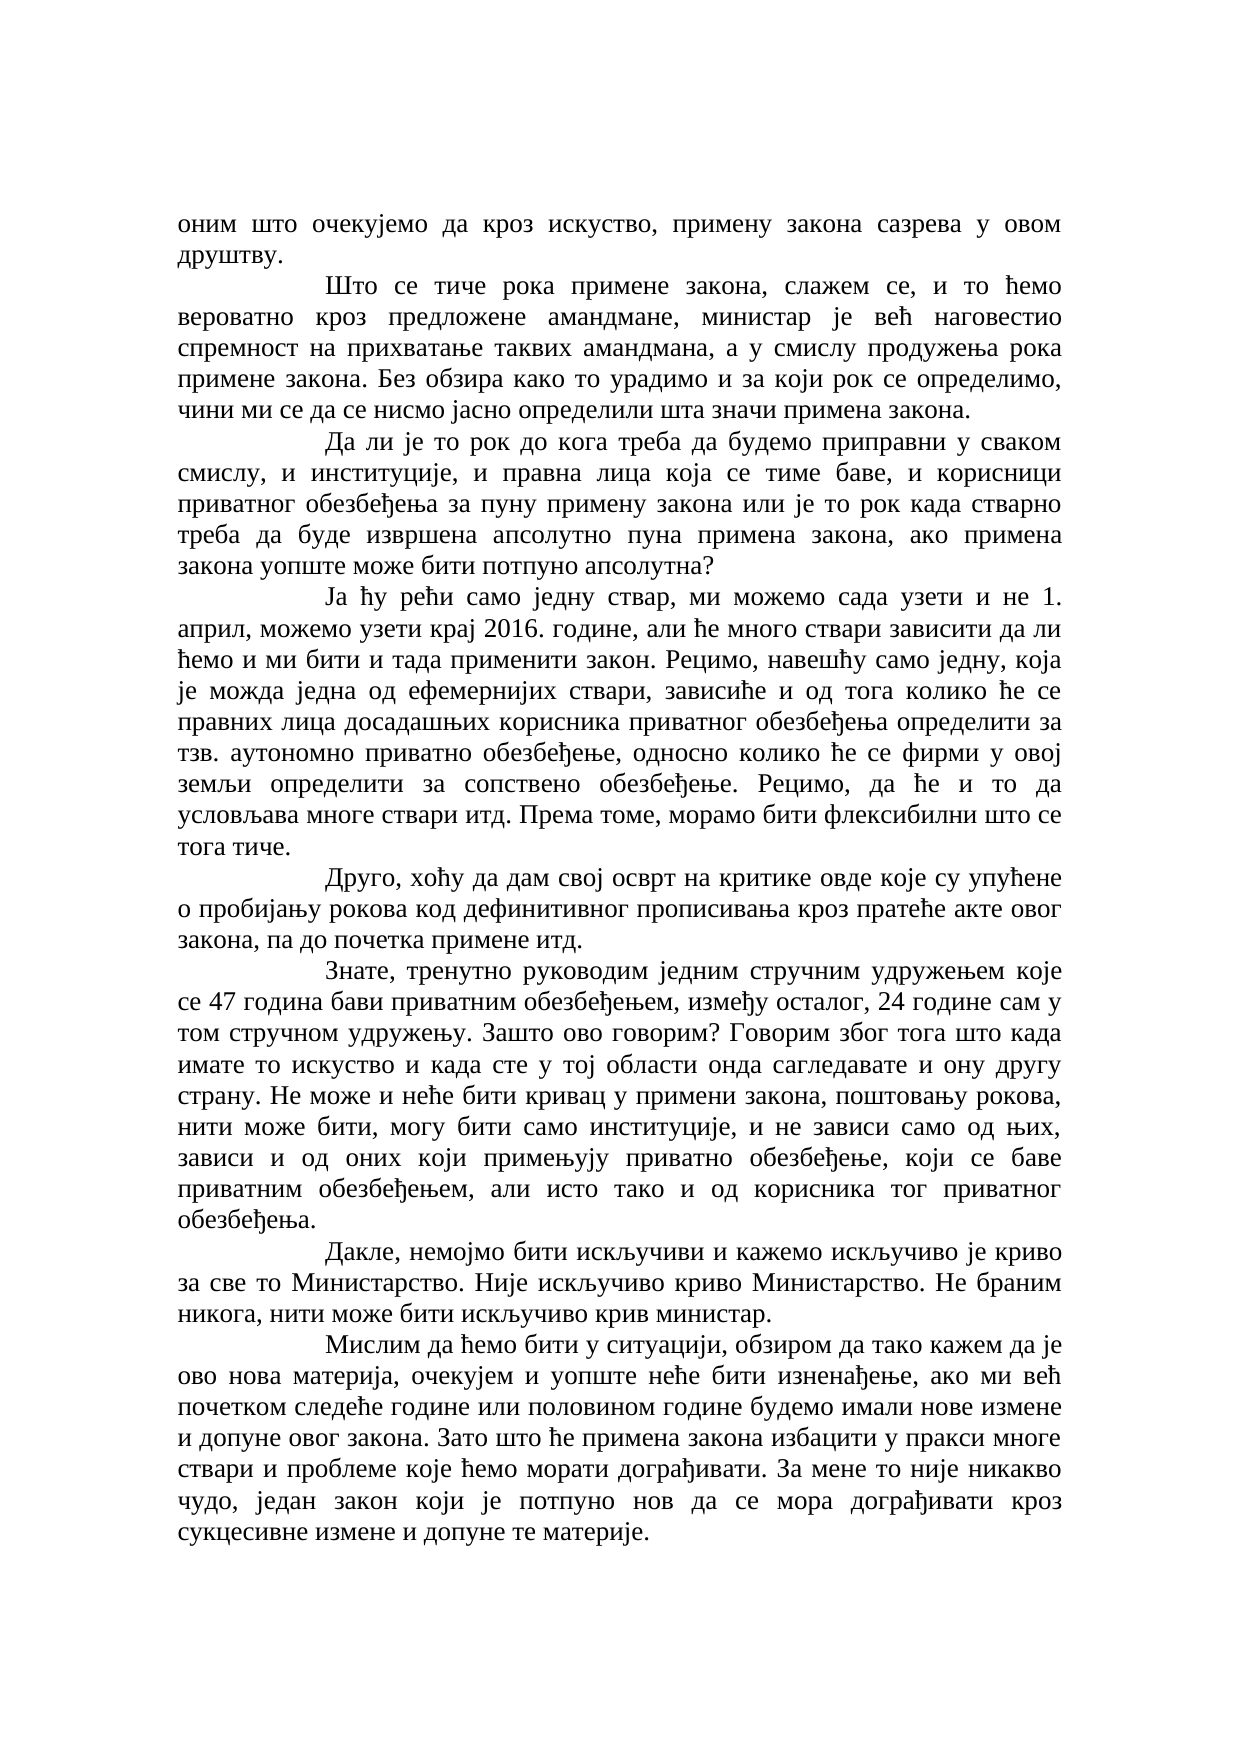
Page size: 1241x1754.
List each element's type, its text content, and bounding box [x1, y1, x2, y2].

text Друго, хоћу да дам свој осврт на критике овде које су упућене о пробијању рокова код дефинитивног прописивања кроз пратеће акте овог закона, па до почетка примене итд. [177, 861, 1063, 954]
text Ја ћу рећи само једну ствар, ми можемо сада узети и не 1. април, можемо узети крај 2016. године, али ће много ствари зависити да ли ћемо и ми бити и тада применити закон. Рецимо, навешћу само једну, која је можда једна од ефемернијих ствари, зависиће и од тога колико ће се правних лица досадашњих корисника приватног обезбеђења определити за тзв. аутономно приватно обезбеђење, односно колико ће се фирми у овој земљи определити за сопствено обезбеђење. Рецимо, да ће и то да условљава многе ствари итд. Према томе, морамо бити флексибилни што се тога тиче. [177, 581, 1063, 861]
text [177, 207, 1063, 269]
text Знате, тренутно руководим једним стручним удружењем које се 47 година бави приватним обезбеђењем, између осталог, 24 године сам у том стручном удружењу. Зашто ово говорим? Говорим због тога што када имате то искуство и када сте у тој области онда сагледавате и ону другу страну. Не може и неће бити кривац у примени закона, поштовању рокова, нити може бити, могу бити само институције, и не зависи само од њих, зависи и од оних који примењују приватно обезбеђење, који се баве приватним обезбеђењем, али исто тако и од корисника тог приватног обезбеђења. [177, 954, 1063, 1234]
text Да ли је то рок до кога треба да будемо приправни у сваком смислу, и институције, и правна лица која се тиме баве, и корисници приватног обезбеђења за пуну примену закона или је то рок када стварно треба да буде извршена апсолутно пуна примена закона, ако примена закона уопште може бити потпуно апсолутна? [177, 425, 1063, 581]
text Мислим да ћемо бити у ситуацији, обзиром да тако кажем да је ово нова материја, очекујем и уопште неће бити изненађење, ако ми већ почетком следеће године или половином године будемо имали нове измене и допуне овог закона. Зато што ће примена закона избацити у пракси многе ствари и проблеме које ћемо морати дограђивати. За мене то није никакво чудо, један закон који је потпуно нов да се мора дограђивати кроз сукцесивне измене и допуне те материје. [177, 1328, 1063, 1546]
text Што се тиче рока примене закона, слажем се, и то ћемо вероватно кроз предложене амандмане, министар је већ наговестио спремност на прихватање таквих амандмана, а у смислу продужења рока примене закона. Без обзира како то урадимо и за који рок се определимо, чини ми се да се нисмо јасно определили шта значи примена закона. [177, 269, 1063, 425]
text Дакле, немојмо бити искључиви и кажемо искључиво је криво за све то Министарство. Није искључиво криво Министарство. Не браним никога, нити може бити искључиво крив министар. [177, 1234, 1063, 1328]
